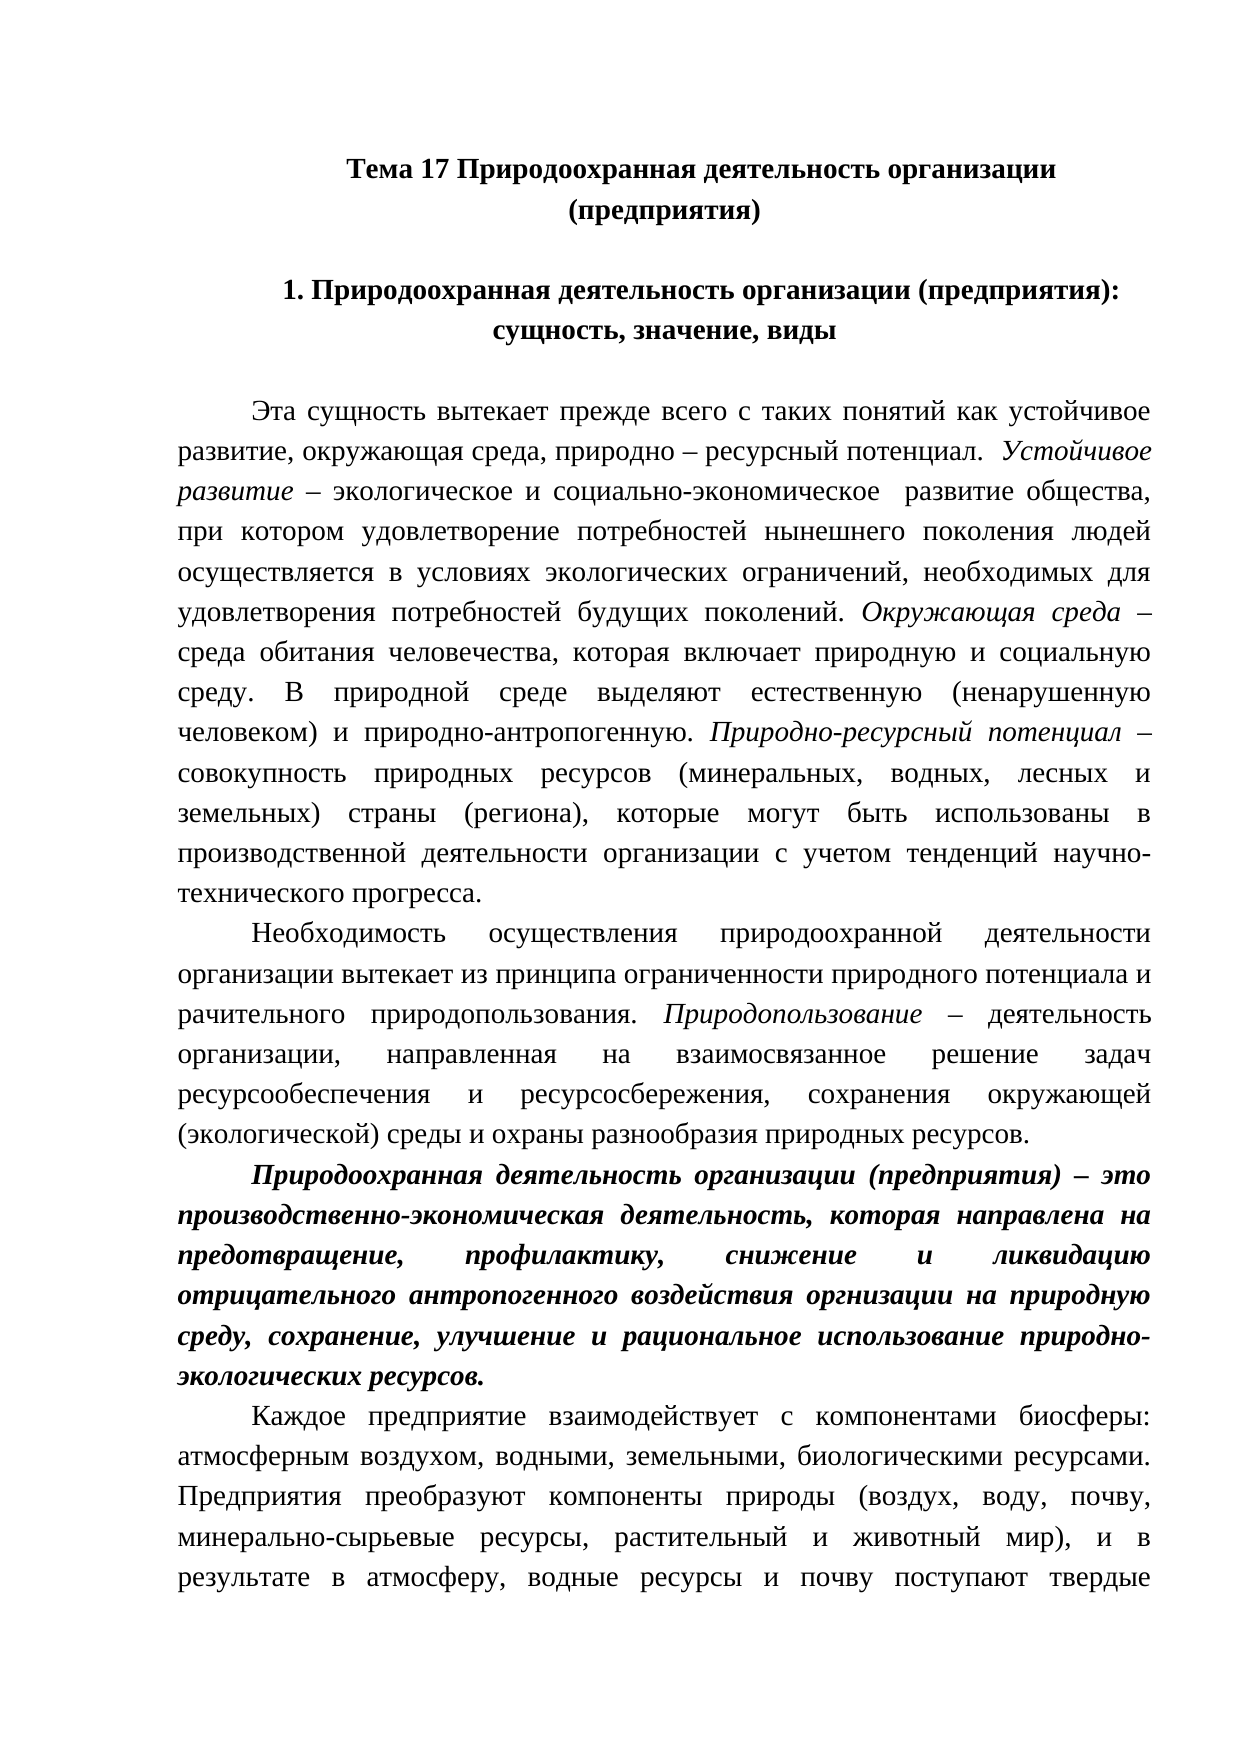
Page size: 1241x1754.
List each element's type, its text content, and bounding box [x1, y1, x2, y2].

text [177, 1398, 1152, 1592]
text Тема 17 Природоохранная деятельность организации (предприятия) [177, 152, 1152, 225]
text Природоохранная деятельность организации (предприятия) – это производственно-экономическая деятельность, которая направлена на предотвращение, профилактику, снижение и ликвидацию отрицательного антропогенного воздействия оргнизации на природную среду, сохранение, улучшение и рациональное использование природно-экологических ресурсов. [177, 1157, 1152, 1391]
text Эта сущность вытекает прежде всего с таких понятий как устойчивое развитие, окружающая среда, природно – ресурсный потенциал. Устойчивое развитие – экологическое и социально-экономическое развитие общества, при котором удовлетворение потребностей нынешнего поколения людей осуществляется в условиях экологических ограничений, необходимых для удовлетворения потребностей будущих поколений. Окружающая среда – среда обитания человечества, которая включает природную и социальную среду. В природной среде выделяют естественную (ненарушенную человеком) и природно-антропогенную. Природно-ресурсный потенциал – совокупность природных ресурсов (минеральных, водных, лесных и земельных) страны (региона), которые могут быть использованы в производственной деятельности организации с учетом тенденций научно-технического прогресса. [177, 393, 1152, 909]
text 1. Природоохранная деятельность организации (предприятия): сущность, значение, виды [177, 272, 1152, 346]
text Необходимость осуществления природоохранной деятельности организации вытекает из принципа ограниченности природного потенциала и рачительного природопользования. Природопользование – деятельность организации, направленная на взаимосвязанное решение задач ресурсообеспечения и ресурсосбережения, сохранения окружающей (экологической) среды и охраны разнообразия природных ресурсов. [177, 916, 1152, 1150]
